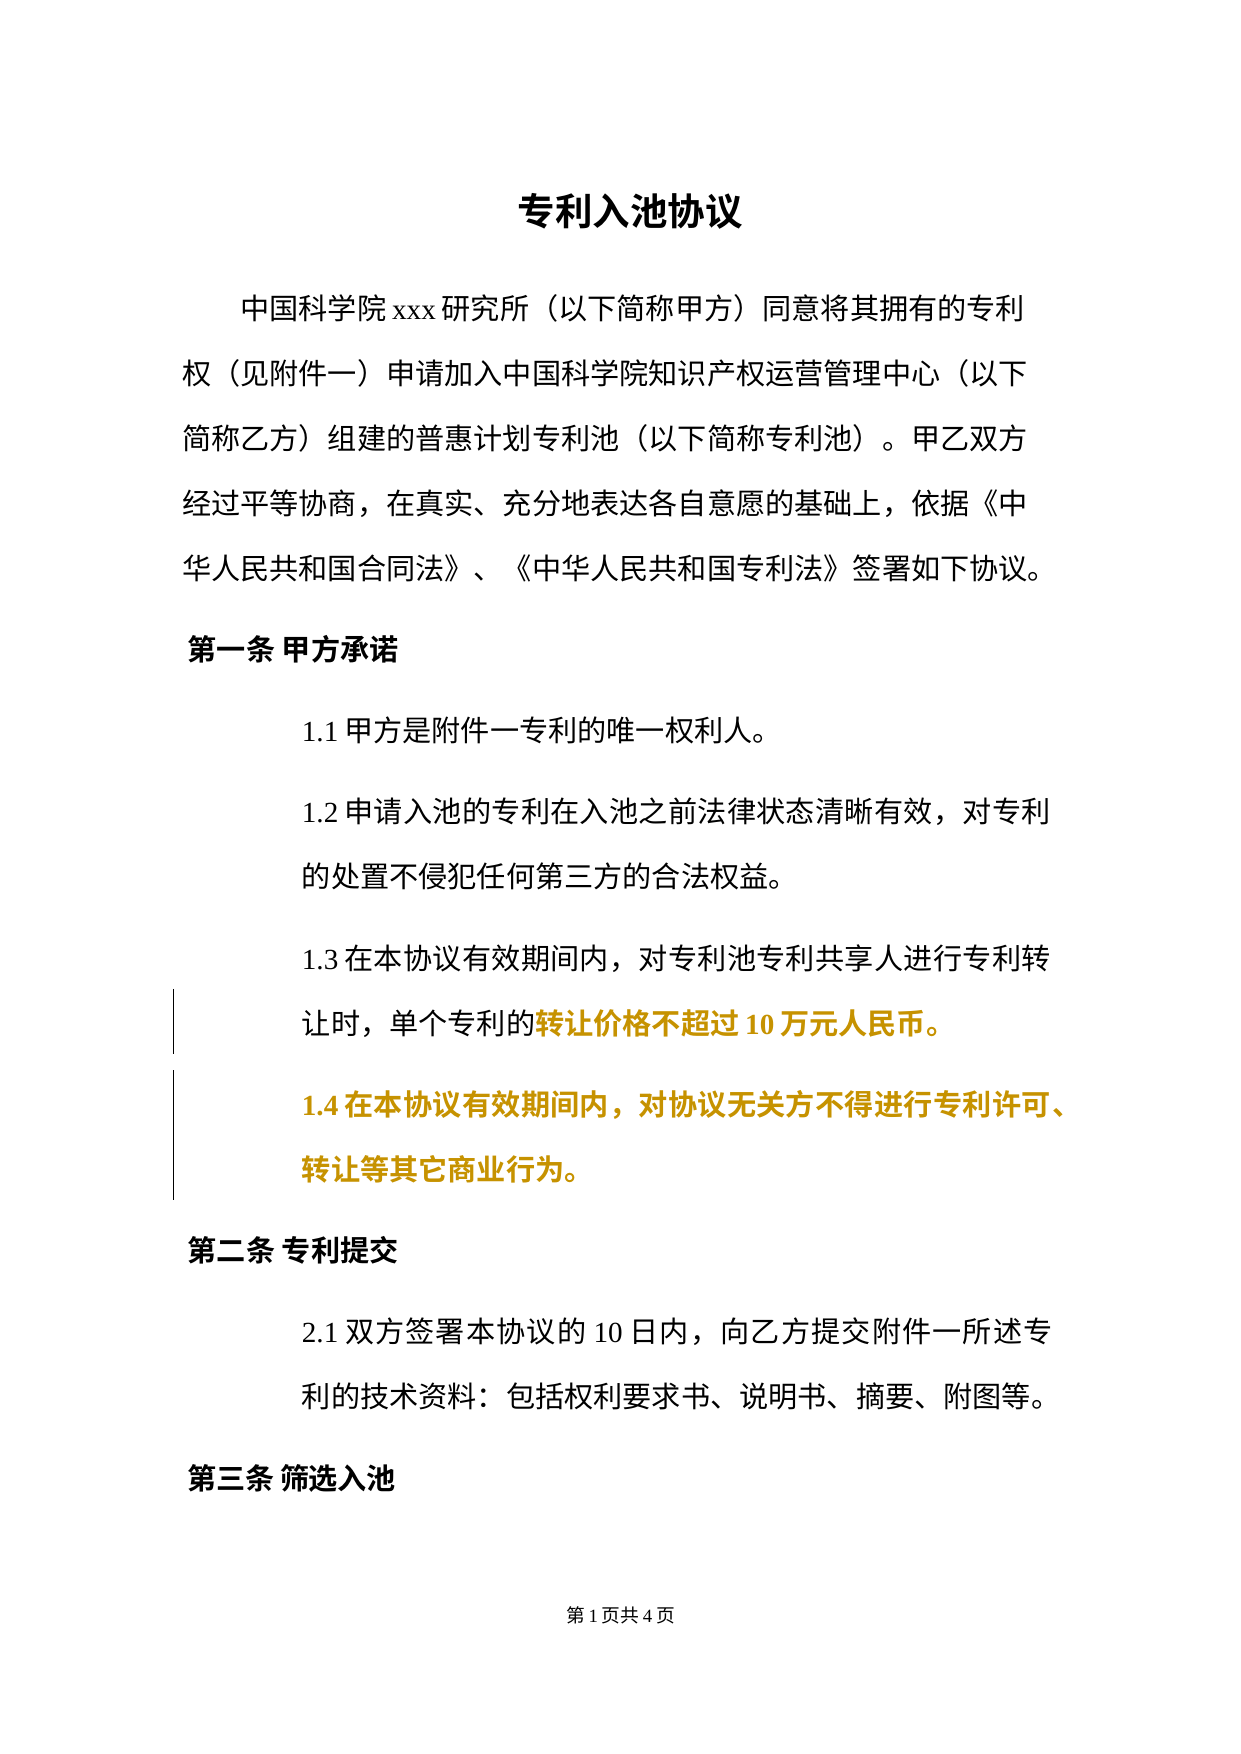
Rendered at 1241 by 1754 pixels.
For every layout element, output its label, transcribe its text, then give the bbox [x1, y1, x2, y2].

text 第二条 专利提交 [187, 1216, 1053, 1281]
text 专利入池协议 [182, 176, 1053, 241]
list 1.3在本协议有效期间内，对专利池专利共享人进行专利转让时，单个专利的转让价格不超过10万元人民币。 [302, 924, 1053, 1054]
text 第一条 甲方承诺 [187, 615, 1053, 680]
list 1.1甲方是附件一专利的唯一权利人。 [302, 696, 1053, 761]
list 1.2申请入池的专利在入池之前法律状态清晰有效，对专利的处置不侵犯任何第三方的合法权益。 [302, 778, 1053, 908]
list 2.1双方签署本协议的10日内，向乙方提交附件一所述专利的技术资料：包括权利要求书、说明书、摘要、附图等。 [302, 1298, 1053, 1428]
text 中国科学院xxx研究所（以下简称甲方）同意将其拥有的专利权（见附件一）申请加入中国科学院知识产权运营管理中心（以下简称乙方）组建的普惠计划专利池（以下简称专利池）。甲乙双方经过平等协商，在真实、充分地表达各自意愿的基础上，依据《中华人民共和国合同法》、《中华人民共和国专利法》签署如下协议。 [182, 274, 1053, 599]
list 1.4在本协议有效期间内，对协议无关方不得进行专利许可、转让等其它商业行为。 [302, 1070, 1053, 1200]
text 第三条 筛选入池 [187, 1444, 1053, 1509]
